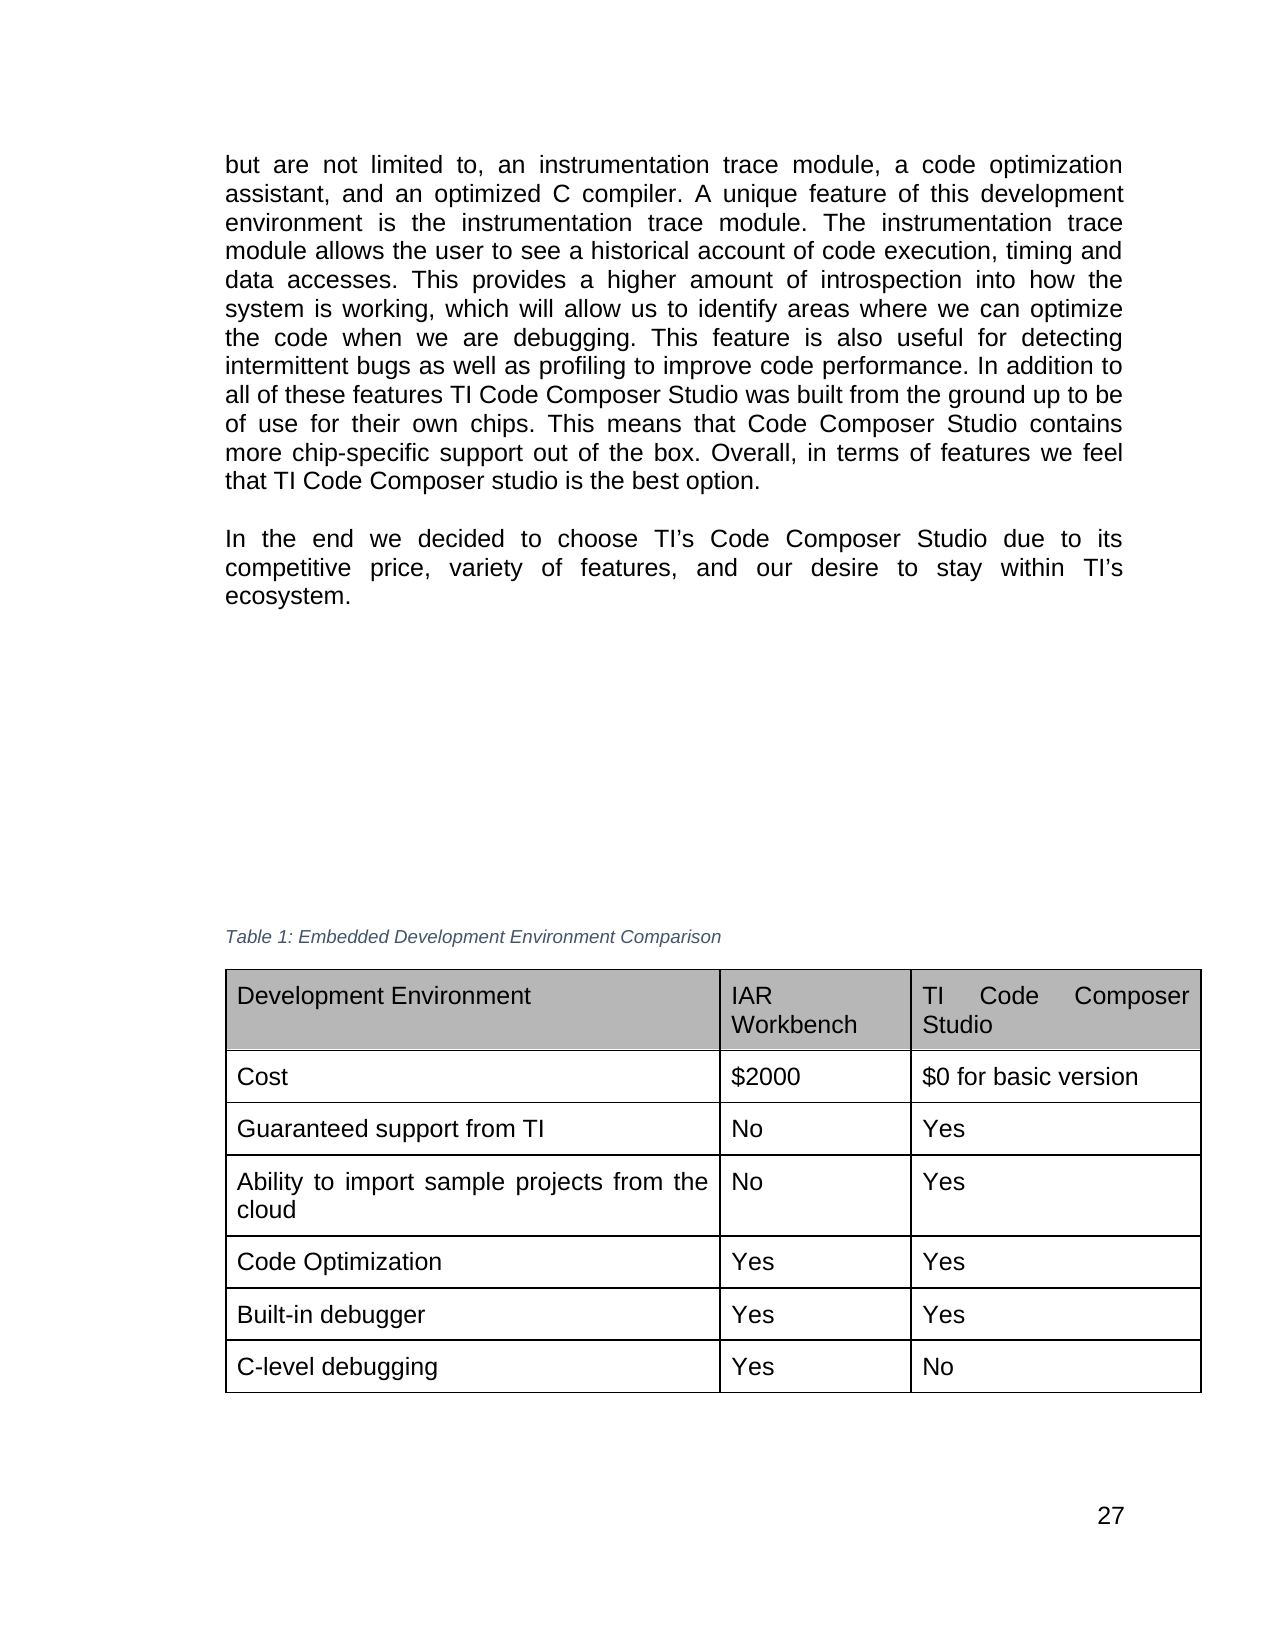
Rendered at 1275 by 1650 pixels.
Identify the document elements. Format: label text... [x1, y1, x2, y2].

table_cell $0 for basic version [912, 1051, 1200, 1102]
table_cell Ability to import sample projects from the cloud [227, 1156, 719, 1235]
table_header IAR Workbench [721, 970, 910, 1049]
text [225, 150, 1125, 495]
table_cell Yes [721, 1237, 910, 1287]
table_cell Cost [227, 1051, 719, 1102]
table_cell C-level debugging [227, 1341, 719, 1391]
text In the end we decided to choose TI’s Code Composer Studio due to its competitive price, variety of features, and our desire to stay within TI’s ecosystem. [225, 524, 1125, 610]
table_cell Guaranteed support from TI [227, 1103, 719, 1154]
table_cell Yes [912, 1289, 1200, 1339]
table_cell No [912, 1341, 1200, 1391]
table_cell Built-in debugger [227, 1289, 719, 1339]
table_cell Yes [912, 1103, 1200, 1154]
table_cell Yes [721, 1289, 910, 1339]
table_header TI Code Composer Studio [912, 970, 1200, 1049]
table_cell No [721, 1156, 910, 1235]
table_header Development Environment [227, 970, 719, 1049]
table_cell No [721, 1103, 910, 1154]
table_cell Yes [912, 1156, 1200, 1235]
table_cell Yes [721, 1341, 910, 1391]
table_cell Code Optimization [227, 1237, 719, 1287]
table_cell Yes [912, 1237, 1200, 1287]
table_cell $2000 [721, 1051, 910, 1102]
